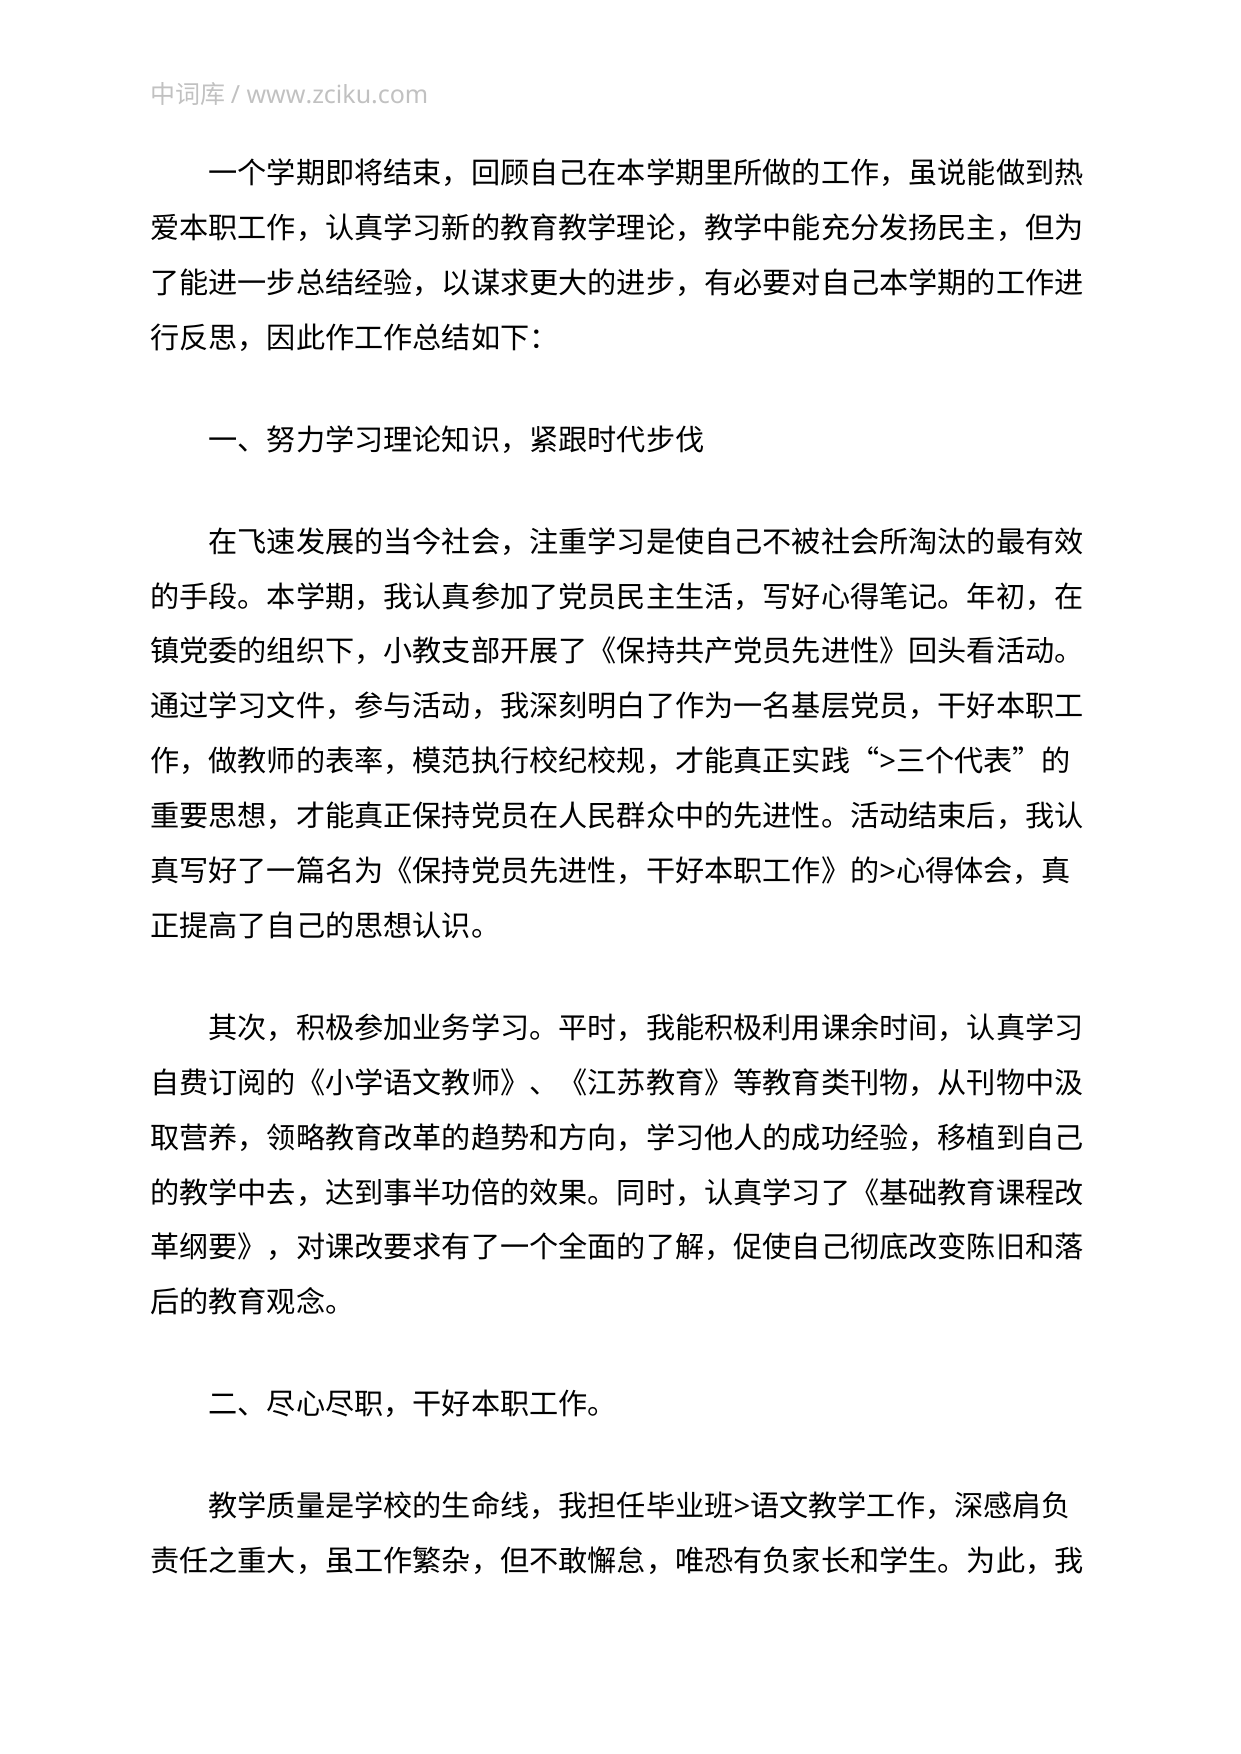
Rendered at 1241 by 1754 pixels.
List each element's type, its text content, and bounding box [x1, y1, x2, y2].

text 一个学期即将结束，回顾自己在本学期里所做的工作，虽说能做到热爱本职工作，认真学习新的教育教学理论，教学中能充分发扬民主，但为了能进一步总结经验，以谋求更大的进步，有必要对自己本学期的工作进行反思，因此作工作总结如下： [150, 150, 1090, 357]
text 一、努力学习理论知识，紧跟时代步伐 [150, 416, 1090, 459]
text 在飞速发展的当今社会，注重学习是使自己不被社会所淘汰的最有效的手段。本学期，我认真参加了党员民主生活，写好心得笔记。年初，在镇党委的组织下，小教支部开展了《保持共产党员先进性》回头看活动。通过学习文件，参与活动，我深刻明白了作为一名基层党员，干好本职工作，做教师的表率，模范执行校纪校规，才能真正实践“>三个代表”的重要思想，才能真正保持党员在人民群众中的先进性。活动结束后，我认真写好了一篇名为《保持党员先进性，干好本职工作》的>心得体会，真正提高了自己的思想认识。 [150, 518, 1090, 945]
text 其次，积极参加业务学习。平时，我能积极利用课余时间，认真学习自费订阅的《小学语文教师》、《江苏教育》等教育类刊物，从刊物中汲取营养，领略教育改革的趋势和方向，学习他人的成功经验，移植到自己的教学中去，达到事半功倍的效果。同时，认真学习了《基础教育课程改革纲要》，对课改要求有了一个全面的了解，促使自己彻底改变陈旧和落后的教育观念。 [150, 1004, 1090, 1321]
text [150, 1482, 1090, 1580]
text 二、尽心尽职，干好本职工作。 [150, 1381, 1090, 1423]
